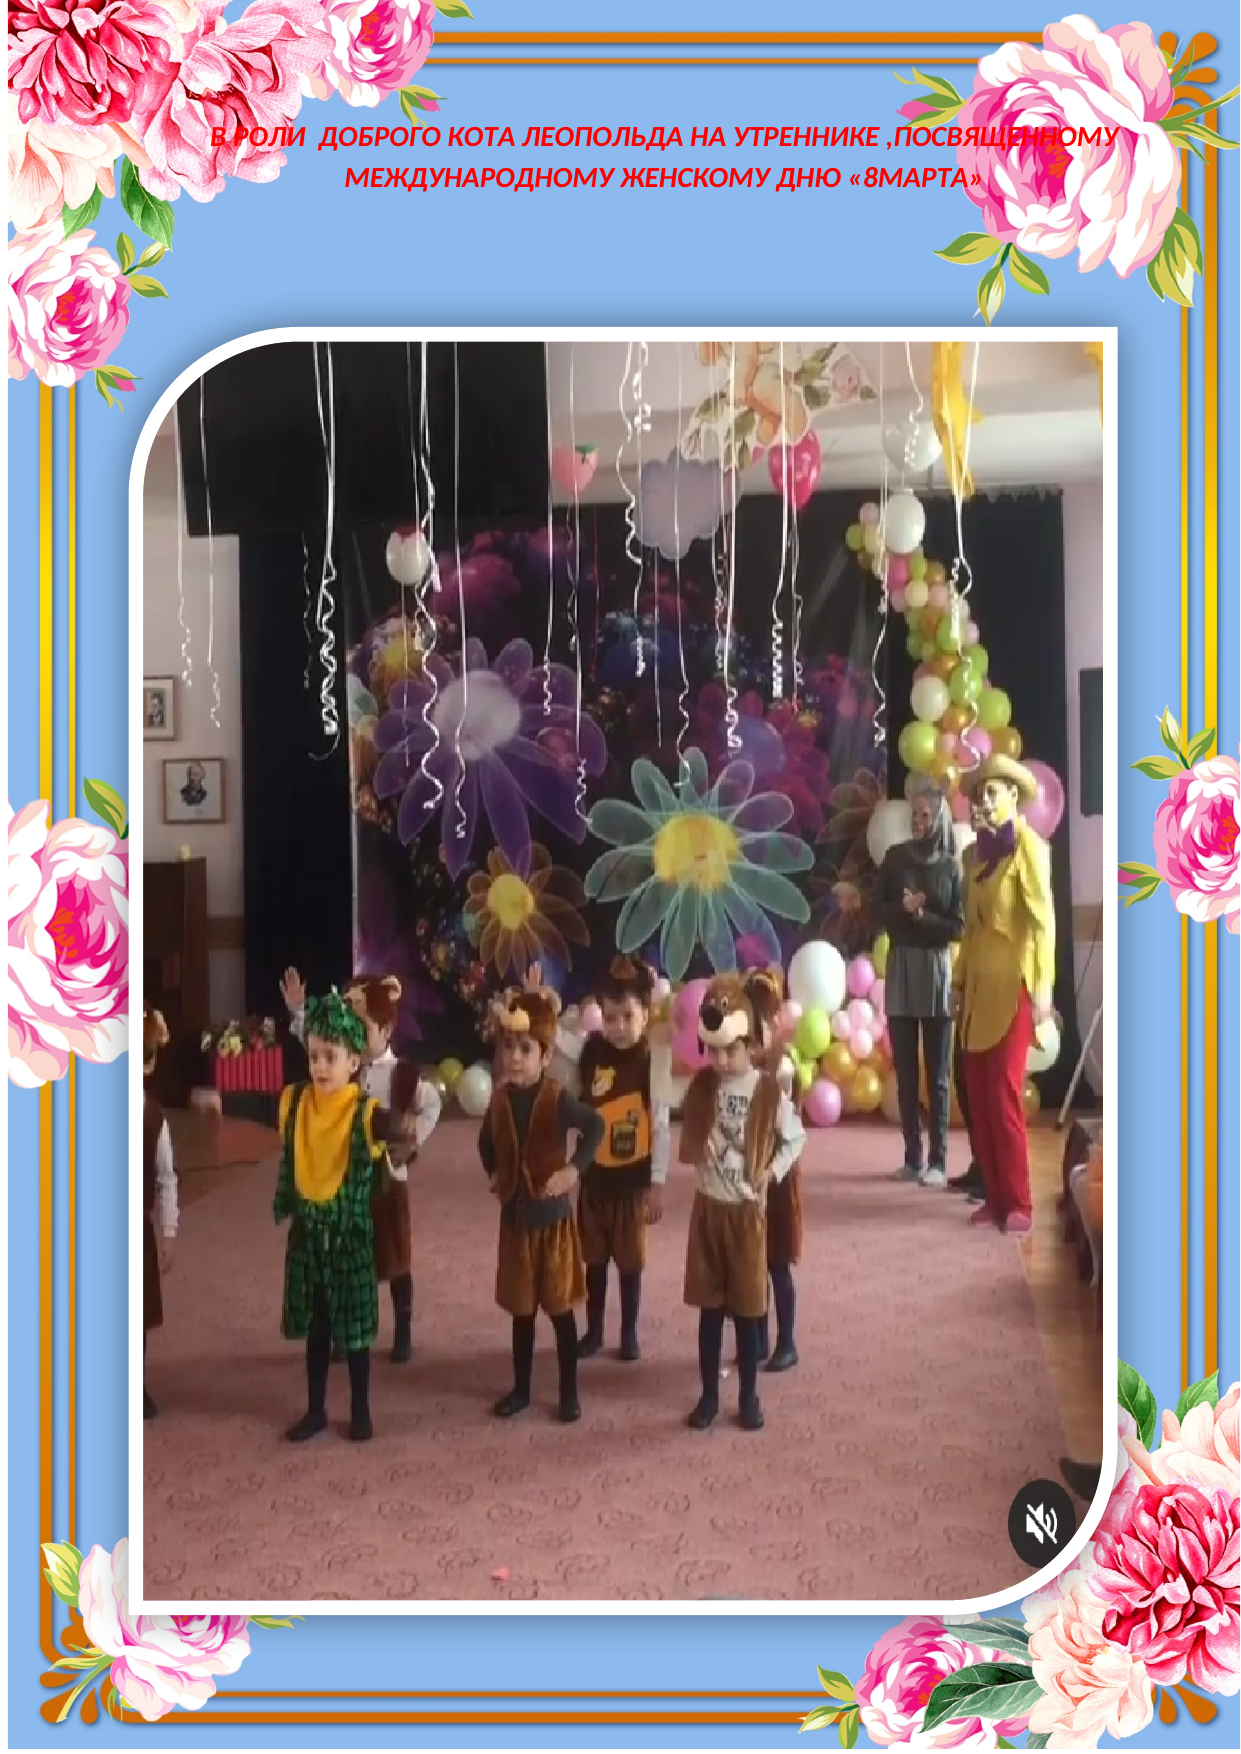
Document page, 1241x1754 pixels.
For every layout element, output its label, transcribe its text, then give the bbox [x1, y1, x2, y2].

text В РОЛИ ДОБРОГО КОТА ЛЕОПОЛЬДА НА УТРЕННИКЕ ,ПОСВЯЩЕННОМУ МЕЖДУНАРОДНОМУ ЖЕНСКОМУ ДНЮ «8МАРТА» [177, 118, 1152, 195]
picture [7, 0, 1241, 1749]
